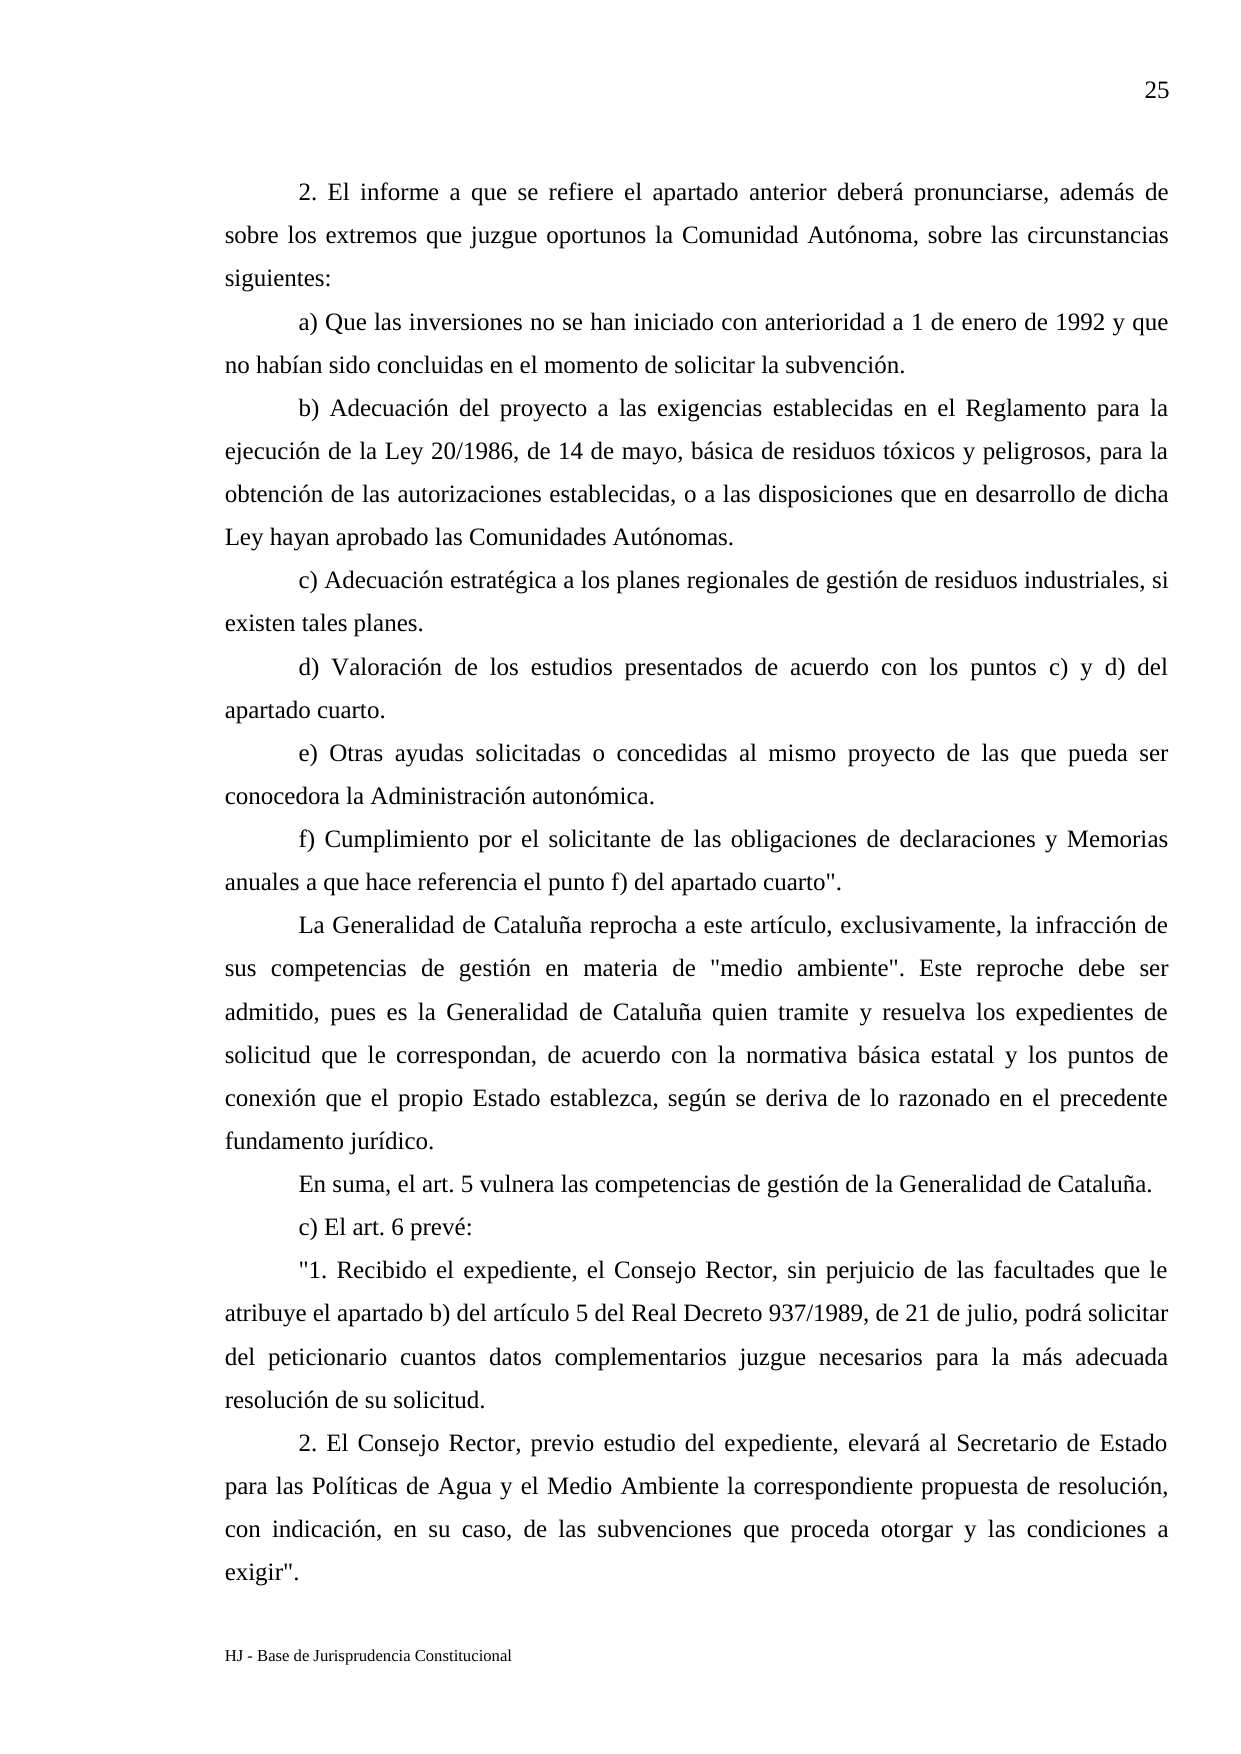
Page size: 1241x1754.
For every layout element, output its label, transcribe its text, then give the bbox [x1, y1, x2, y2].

text c) Adecuación estratégica a los planes regionales de gestión de residuos industriales, si existen tales planes. [224, 565, 1169, 637]
text d) Valoración de los estudios presentados de acuerdo con los puntos c) y d) del apartado cuarto. [224, 652, 1169, 723]
text f) Cumplimiento por el solicitante de las obligaciones de declaraciones y Memorias anuales a que hace referencia el punto f) del apartado cuarto". [224, 824, 1169, 896]
text La Generalidad de Cataluña reprocha a este artículo, exclusivamente, la infracción de sus competencias de gestión en materia de "medio ambiente". Este reproche debe ser admitido, pues es la Generalidad de Cataluña quien tramite y resuelva los expedientes de solicitud que le correspondan, de acuerdo con la normativa básica estatal y los puntos de conexión que el propio Estado establezca, según se deriva de lo razonado en el precedente fundamento jurídico. [224, 910, 1169, 1155]
text c) El art. 6 prevé: [224, 1212, 1169, 1241]
text a) Que las inversiones no se han iniciado con anterioridad a 1 de enero de 1992 y que no habían sido concluidas en el momento de solicitar la subvención. [224, 307, 1169, 378]
text 2. El Consejo Rector, previo estudio del expediente, elevará al Secretario de Estado para las Políticas de Agua y el Medio Ambiente la correspondiente propuesta de resolución, con indicación, en su caso, de las subvenciones que proceda otorgar y las condiciones a exigir". [224, 1428, 1169, 1586]
text e) Otras ayudas solicitadas o concedidas al mismo proyecto de las que pueda ser conocedora la Administración autonómica. [224, 738, 1169, 810]
text En suma, el art. 5 vulnera las competencias de gestión de la Generalidad de Cataluña. [224, 1169, 1169, 1198]
text "1. Recibido el expediente, el Consejo Rector, sin perjuicio de las facultades que le atribuye el apartado b) del artículo 5 del Real Decreto 937/1989, de 21 de julio, podrá solicitar del peticionario cuantos datos complementarios juzgue necesarios para la más adecuada resolución de su solicitud. [224, 1255, 1169, 1413]
text b) Adecuación del proyecto a las exigencias establecidas en el Reglamento para la ejecución de la Ley 20/1986, de 14 de mayo, básica de residuos tóxicos y peligrosos, para la obtención de las autorizaciones establecidas, o a las disposiciones que en desarrollo de dicha Ley hayan aprobado las Comunidades Autónomas. [224, 393, 1169, 551]
text 2. El informe a que se refiere el apartado anterior deberá pronunciarse, además de sobre los extremos que juzgue oportunos la Comunidad Autónoma, sobre las circunstancias siguientes: [224, 177, 1169, 292]
